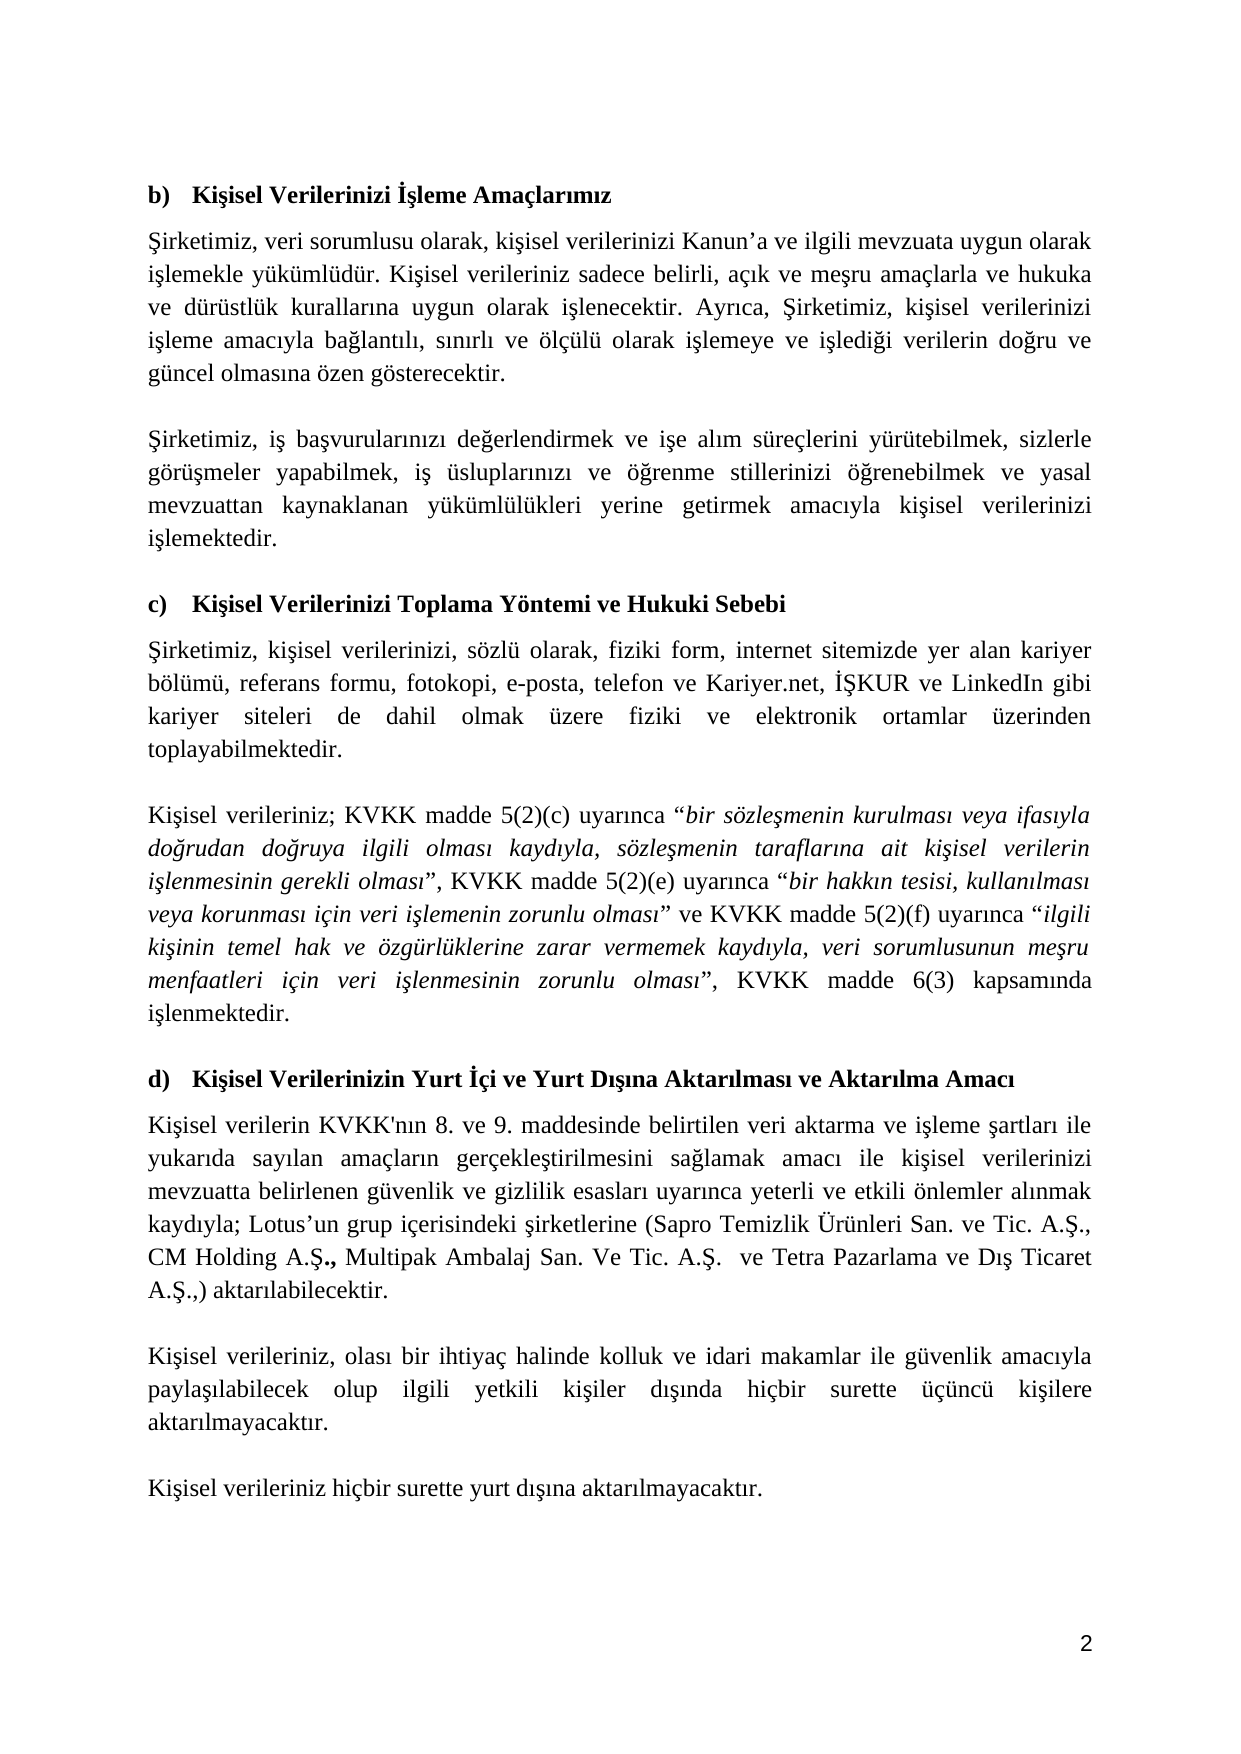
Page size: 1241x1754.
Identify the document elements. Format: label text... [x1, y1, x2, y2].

text Şirketimiz, veri sorumlusu olarak, kişisel verilerinizi Kanun’a ve ilgili mevzuata uygun olarak işlemekle yükümlüdür. Kişisel verileriniz sadece belirli, açık ve meşru amaçlarla ve hukuka ve dürüstlük kurallarına uygun olarak işlenecektir. Ayrıca, Şirketimiz, kişisel verilerinizi işleme amacıyla bağlantılı, sınırlı ve ölçülü olarak işlemeye ve işlediği verilerin doğru ve güncel olmasına özen gösterecektir. [148, 226, 1093, 387]
text Kişisel verileriniz, olası bir ihtiyaç halinde kolluk ve idari makamlar ile güvenlik amacıyla paylaşılabilecek olup ilgili yetkili kişiler dışında hiçbir surette üçüncü kişilere aktarılmayacaktır. [148, 1341, 1093, 1436]
list Kişisel Verilerinizi İşleme Amaçlarımız [148, 181, 1093, 209]
text Kişisel verilerin KVKK'nın 8. ve 9. maddesinde belirtilen veri aktarma ve işleme şartları ile yukarıda sayılan amaçların gerçekleştirilmesini sağlamak amacı ile kişisel verilerinizi mevzuatta belirlenen güvenlik ve gizlilik esasları uyarınca yeterli ve etkili önlemler alınmak kaydıyla; Lotus’un grup içerisindeki şirketlerine (Sapro Temizlik Ürünleri San. ve Tic. A.Ş., CM Holding A.Ş., Multipak Ambalaj San. Ve Tic. A.Ş. ve Tetra Pazarlama ve Dış Ticaret A.Ş.,) aktarılabilecektir. [148, 1110, 1093, 1303]
text Kişisel verileriniz hiçbir surette yurt dışına aktarılmayacaktır. [148, 1473, 1093, 1502]
text Şirketimiz, kişisel verilerinizi, sözlü olarak, fiziki form, internet sitemizde yer alan kariyer bölümü, referans formu, fotokopi, e-posta, telefon ve Kariyer.net, İŞKUR ve LinkedIn gibi kariyer siteleri de dahil olmak üzere fiziki ve elektronik ortamlar üzerinden toplayabilmektedir. [148, 635, 1093, 763]
list Kişisel Verilerinizin Yurt İçi ve Yurt Dışına Aktarılması ve Aktarılma Amacı [148, 1064, 1093, 1093]
text Şirketimiz, iş başvurularınızı değerlendirmek ve işe alım süreçlerini yürütebilmek, sizlerle görüşmeler yapabilmek, iş üsluplarınızı ve öğrenme stillerinizi öğrenebilmek ve yasal mevzuattan kaynaklanan yükümlülükleri yerine getirmek amacıyla kişisel verilerinizi işlemektedir. [148, 424, 1093, 552]
list Kişisel Verilerinizi Toplama Yöntemi ve Hukuki Sebebi [148, 589, 1093, 618]
text Kişisel verileriniz; KVKK madde 5(2)(c) uyarınca “bir sözleşmenin kurulması veya ifasıyla doğrudan doğruya ilgili olması kaydıyla, sözleşmenin taraflarına ait kişisel verilerin işlenmesinin gerekli olması”, KVKK madde 5(2)(e) uyarınca “bir hakkın tesisi, kullanılması veya korunması için veri işlemenin zorunlu olması” ve KVKK madde 5(2)(f) uyarınca “ilgili kişinin temel hak ve özgürlüklerine zarar vermemek kaydıyla, veri sorumlusunun meşru menfaatleri için veri işlenmesinin zorunlu olması”, KVKK madde 6(3) kapsamında işlenmektedir. [148, 800, 1093, 1027]
